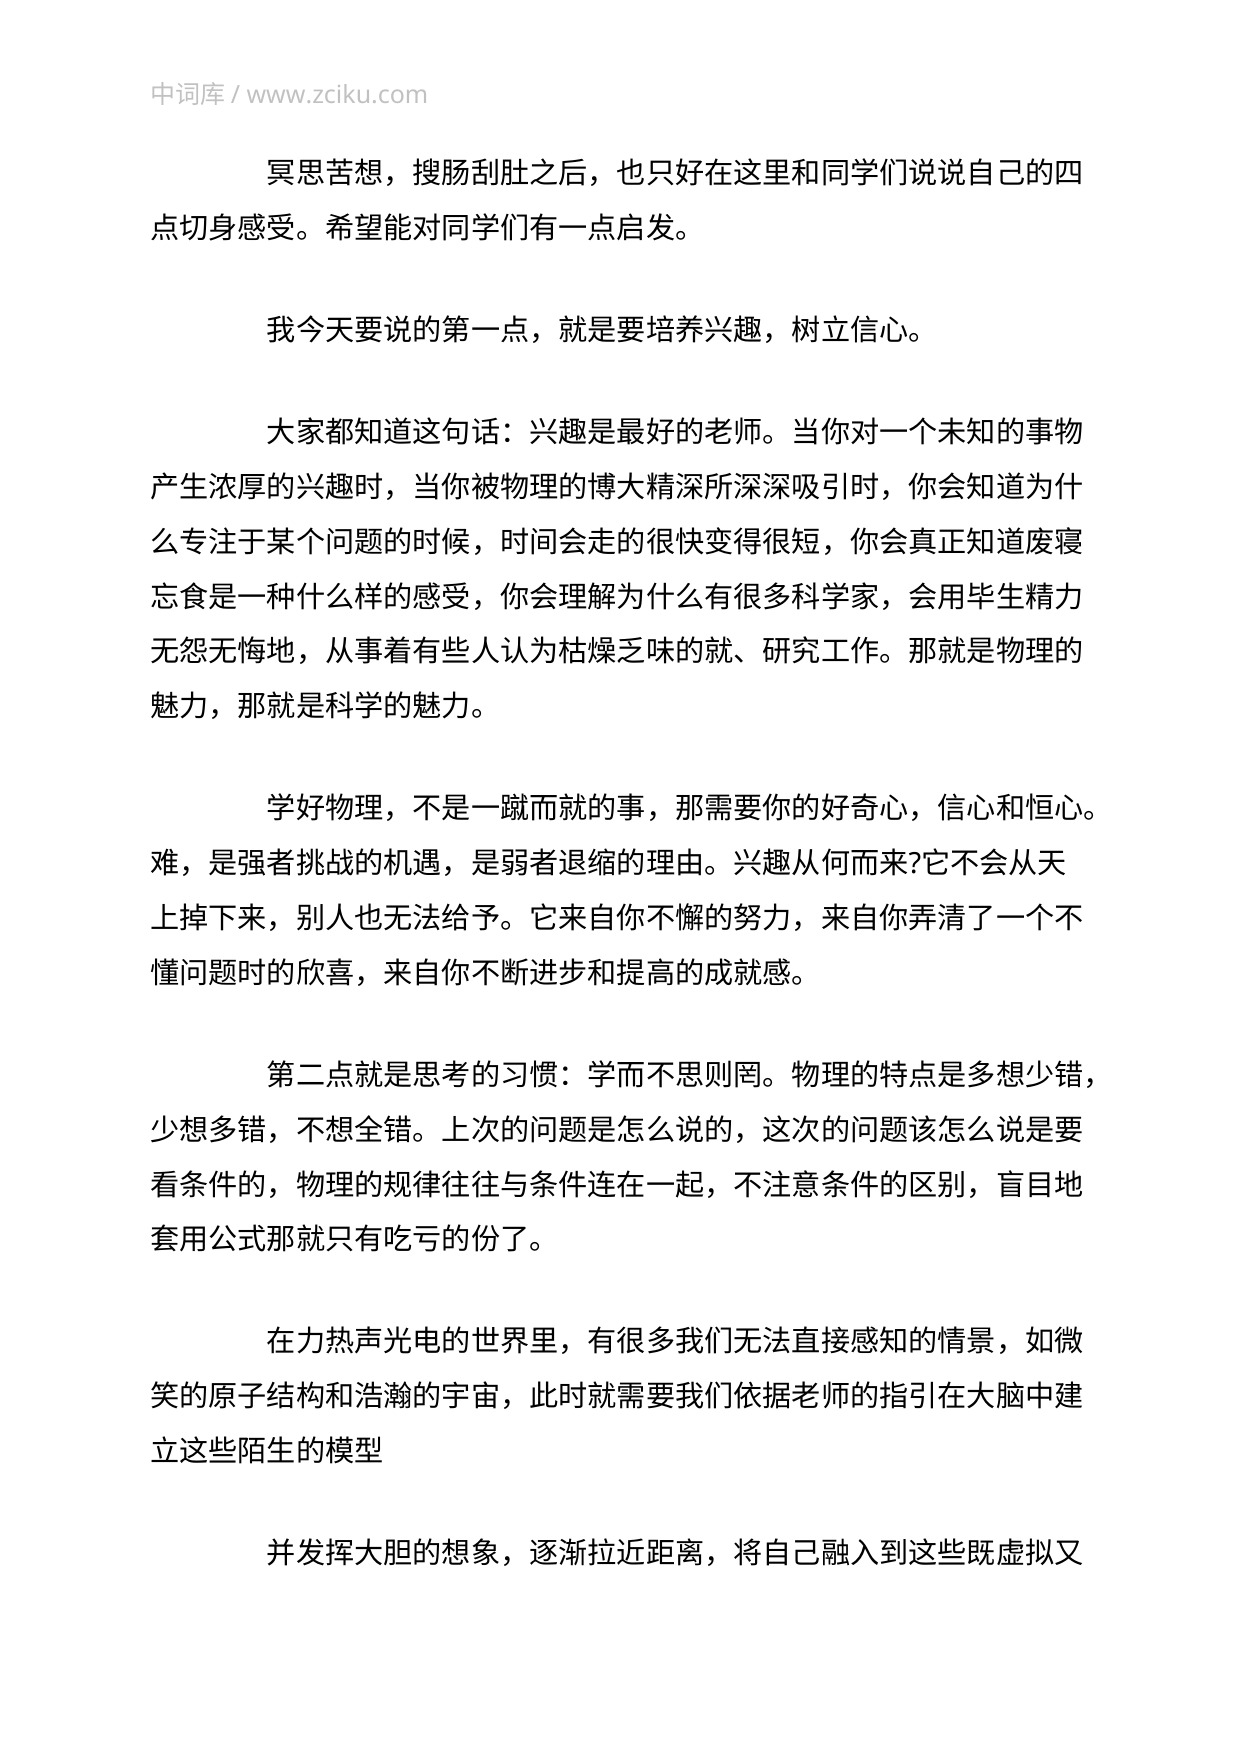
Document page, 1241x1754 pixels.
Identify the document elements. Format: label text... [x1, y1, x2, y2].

text 学好物理，不是一蹴而就的事，那需要你的好奇心，信心和恒心。难，是强者挑战的机遇，是弱者退缩的理由。兴趣从何而来?它不会从天上掉下来，别人也无法给予。它来自你不懈的努力，来自你弄清了一个不懂问题时的欣喜，来自你不断进步和提高的成就感。 [150, 785, 1090, 992]
text 第二点就是思考的习惯：学而不思则罔。物理的特点是多想少错，少想多错，不想全错。上次的问题是怎么说的，这次的问题该怎么说是要看条件的，物理的规律往往与条件连在一起，不注意条件的区别，盲目地套用公式那就只有吃亏的份了。 [150, 1051, 1090, 1258]
text 冥思苦想，搜肠刮肚之后，也只好在这里和同学们说说自己的四点切身感受。希望能对同学们有一点启发。 [150, 150, 1090, 247]
text 大家都知道这句话：兴趣是最好的老师。当你对一个未知的事物产生浓厚的兴趣时，当你被物理的博大精深所深深吸引时，你会知道为什么专注于某个问题的时候，时间会走的很快变得很短，你会真正知道废寝忘食是一种什么样的感受，你会理解为什么有很多科学家，会用毕生精力无怨无悔地，从事着有些人认为枯燥乏味的就、研究工作。那就是物理的魅力，那就是科学的魅力。 [150, 408, 1090, 725]
text 在力热声光电的世界里，有很多我们无法直接感知的情景，如微笑的原子结构和浩瀚的宇宙，此时就需要我们依据老师的指引在大脑中建立这些陌生的模型 [150, 1318, 1090, 1470]
text 我今天要说的第一点，就是要培养兴趣，树立信心。 [150, 307, 1090, 349]
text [150, 1529, 1090, 1572]
